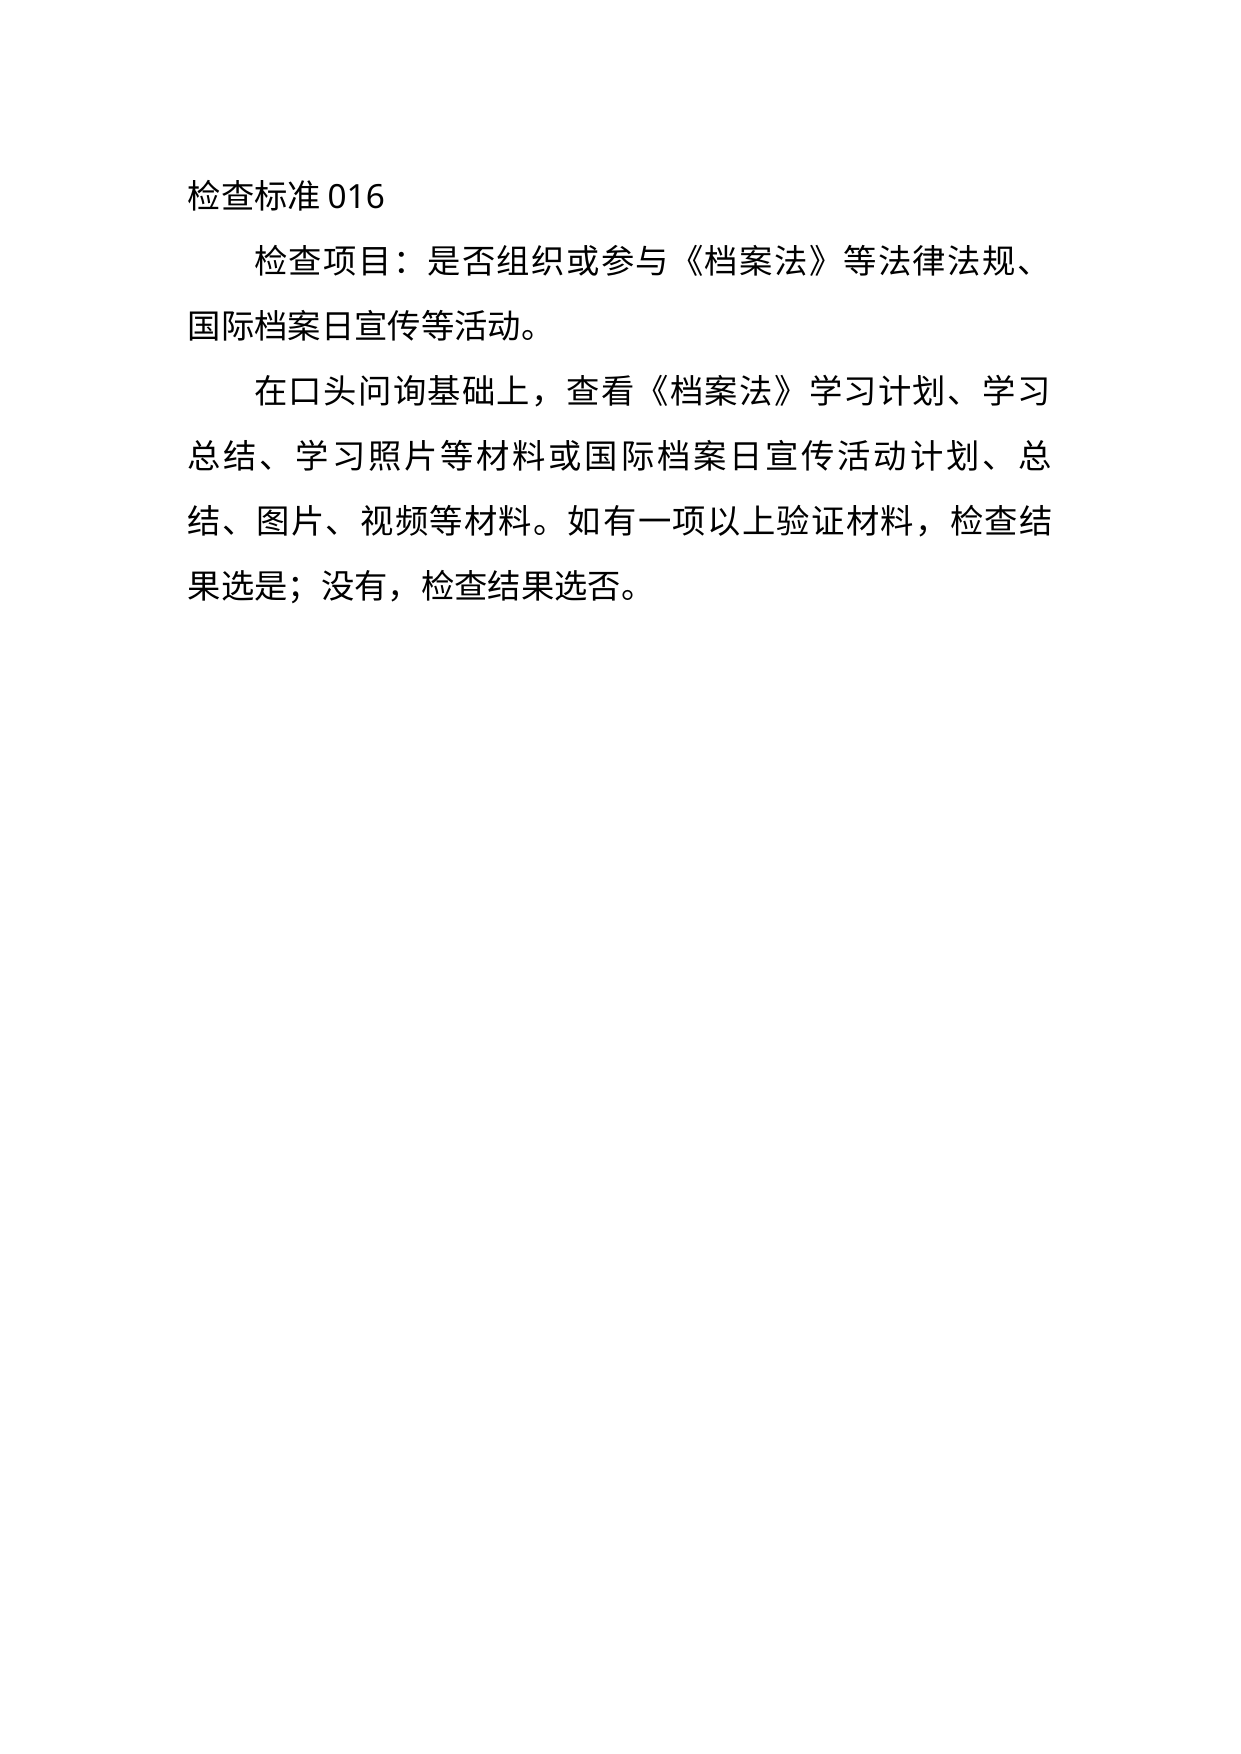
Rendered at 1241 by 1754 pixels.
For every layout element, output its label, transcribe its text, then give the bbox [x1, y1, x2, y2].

text 在口头问询基础上，查看《档案法》学习计划、学习总结、学习照片等材料或国际档案日宣传活动计划、总结、图片、视频等材料。如有一项以上验证材料，检查结果选是；没有，检查结果选否。 [187, 357, 1053, 617]
text 检查标准016 [187, 162, 1053, 227]
text 检查项目：是否组织或参与《档案法》等法律法规、国际档案日宣传等活动。 [187, 227, 1053, 357]
